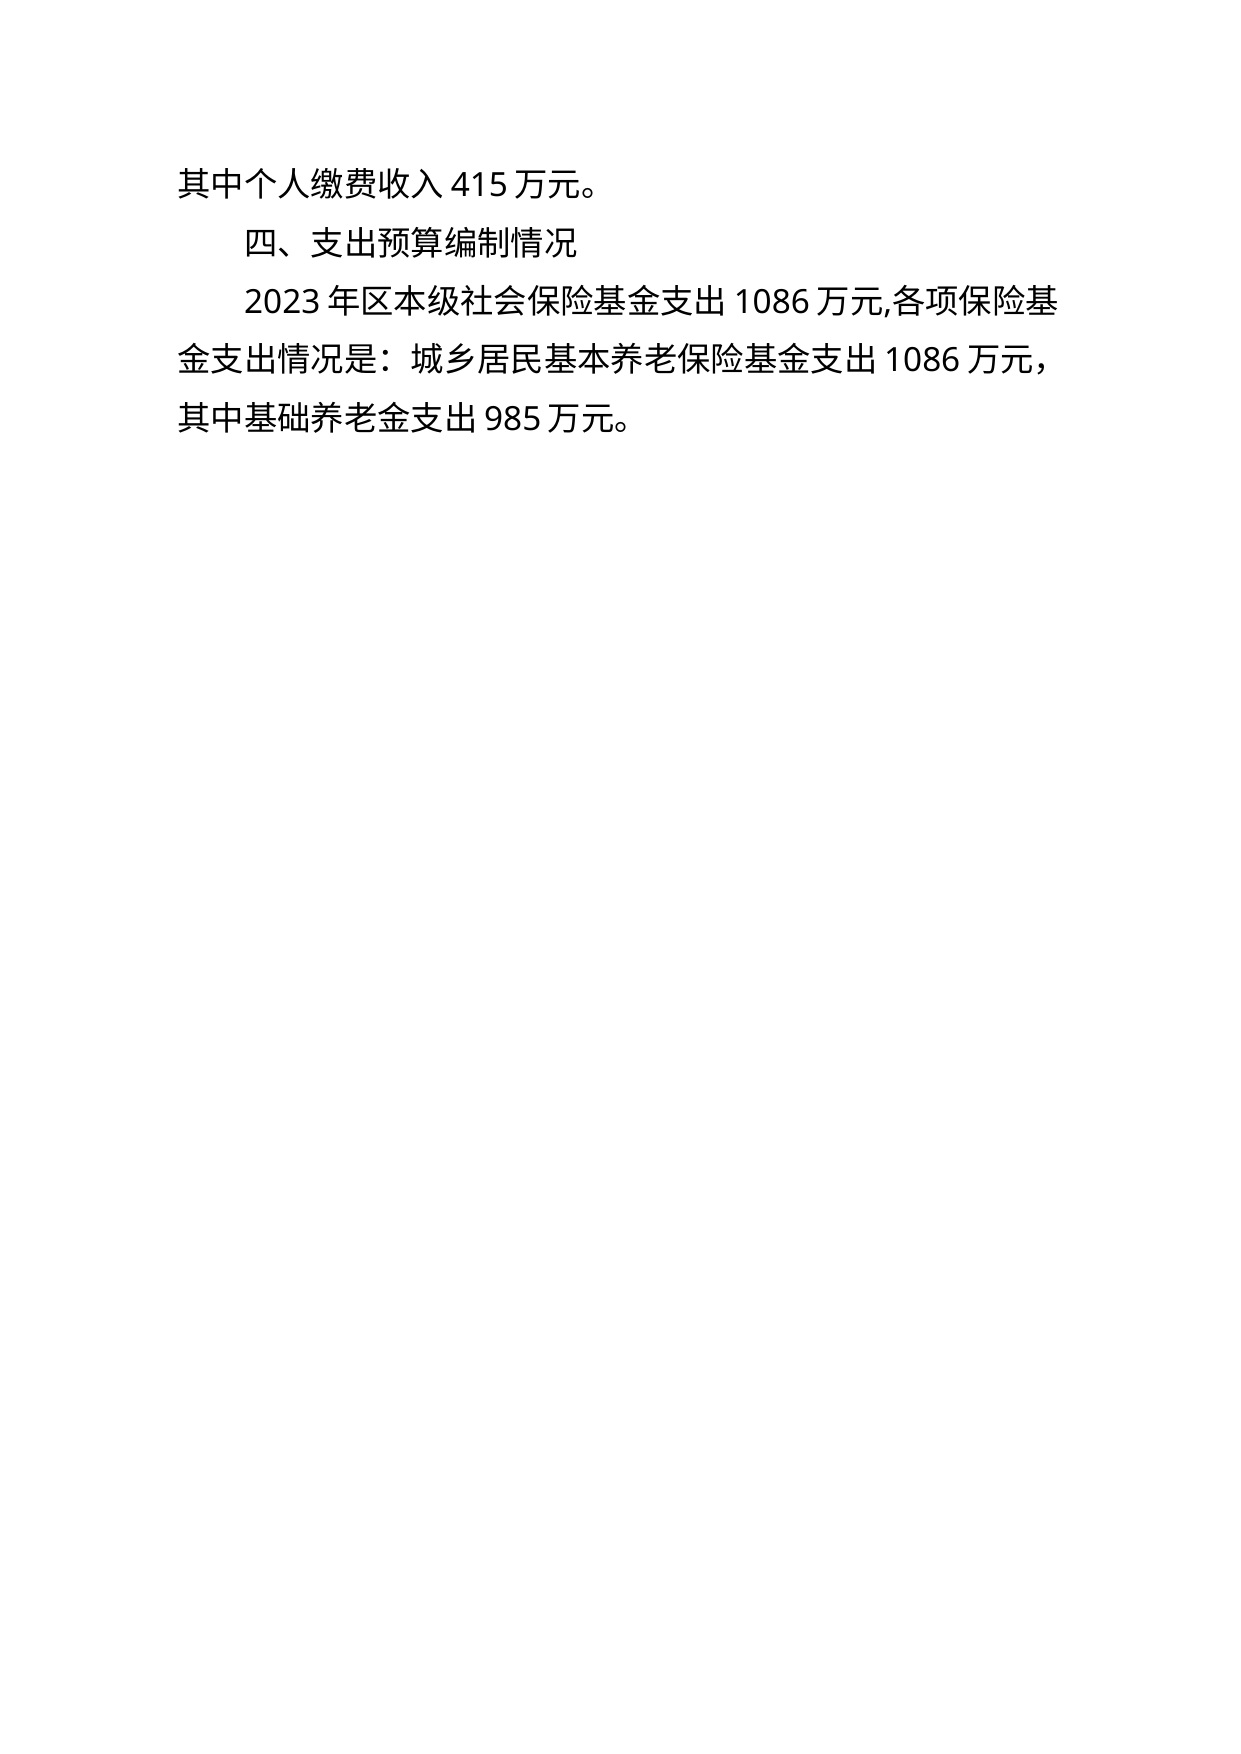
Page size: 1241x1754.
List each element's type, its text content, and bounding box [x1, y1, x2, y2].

text 四、支出预算编制情况 [177, 208, 1063, 267]
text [177, 150, 1063, 208]
text 2023年区本级社会保险基金支出1086万元,各项保险基金支出情况是：城乡居民基本养老保险基金支出1086万元，其中基础养老金支出985万元。 [177, 267, 1063, 442]
